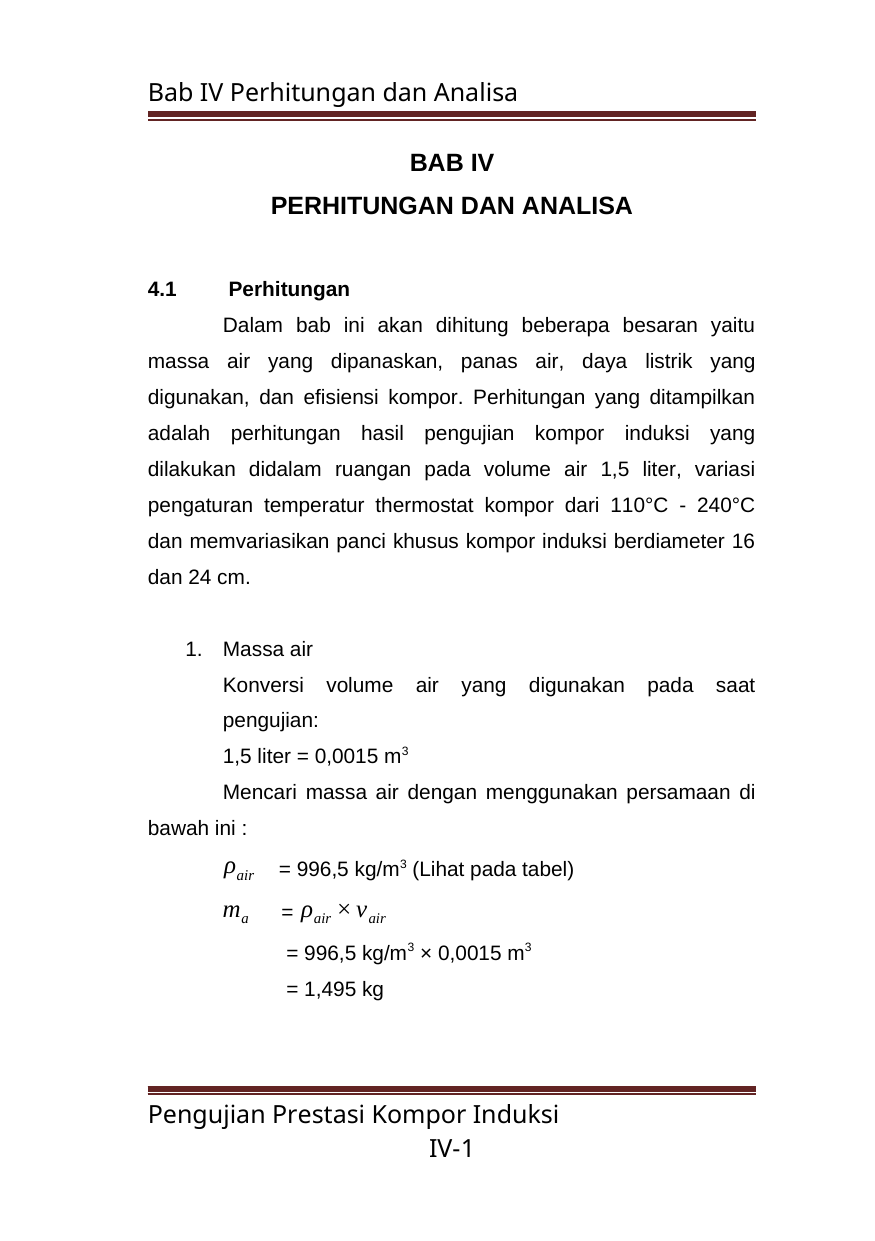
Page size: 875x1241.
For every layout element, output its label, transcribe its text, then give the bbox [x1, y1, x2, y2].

list Konversi volume air yang digunakan pada saat pengujian: [223, 672, 756, 732]
text = [148, 895, 756, 927]
text 4.1 Perhitungan [148, 277, 756, 301]
text PERHITUNGAN DAN ANALISA [148, 191, 756, 219]
text BAB IV [148, 148, 756, 176]
text = 996,5 kg/m3 (Lihat pada tabel) [148, 852, 756, 883]
text 1,5 liter = 0,0015 m3 [148, 744, 756, 768]
text = 1,495 kg [148, 976, 756, 1000]
text = 996,5 kg/m3 × 0,0015 m3 [148, 941, 756, 964]
text Dalam bab ini akan dihitung beberapa besaran yaitu massa air yang dipanaskan, panas air, daya listrik yang digunakan, dan efisiensi kompor. Perhitungan yang ditampilkan adalah perhitungan hasil pengujian kompor induksi yang dilakukan didalam ruangan pada volume air 1,5 liter, variasi pengaturan temperatur thermostat kompor dari 110°C - 240°C dan memvariasikan panci khusus kompor induksi berdiameter 16 dan 24 cm. [148, 313, 756, 588]
list Massa air [185, 636, 756, 660]
text Mencari massa air dengan menggunakan persamaan di bawah ini : [148, 780, 756, 840]
